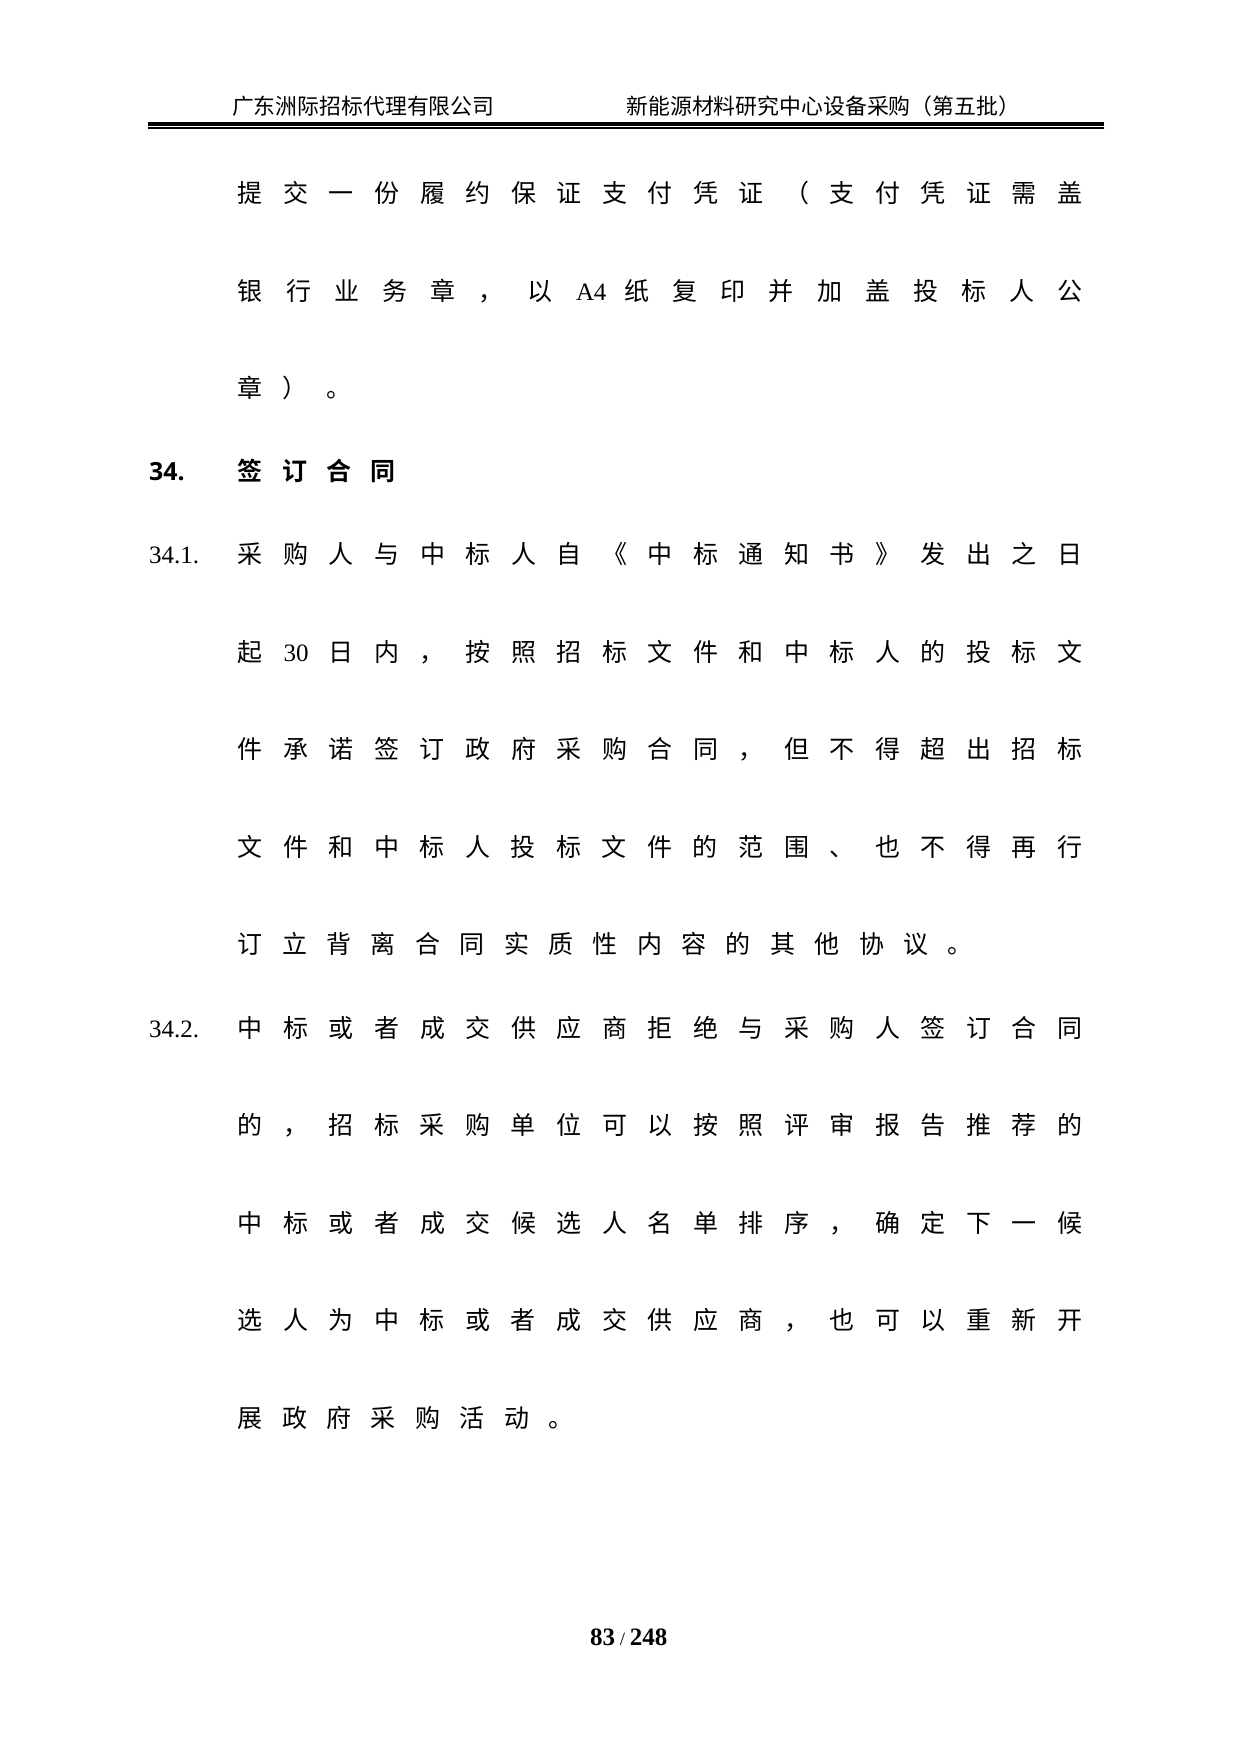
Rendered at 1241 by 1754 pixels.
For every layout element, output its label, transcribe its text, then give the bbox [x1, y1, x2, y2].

list 签订合同 [149, 437, 1103, 502]
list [149, 159, 1103, 419]
list 采购人与中标人自《中标通知书》发出之日起30日内，按照招标文件和中标人的投标文件承诺签订政府采购合同，但不得超出招标文件和中标人投标文件的范围、也不得再行订立背离合同实质性内容的其他协议。 [149, 521, 1103, 976]
list 中标或者成交供应商拒绝与采购人签订合同的，招标采购单位可以按照评审报告推荐的中标或者成交候选人名单排序，确定下一候选人为中标或者成交供应商，也可以重新开展政府采购活动。 [149, 994, 1103, 1449]
